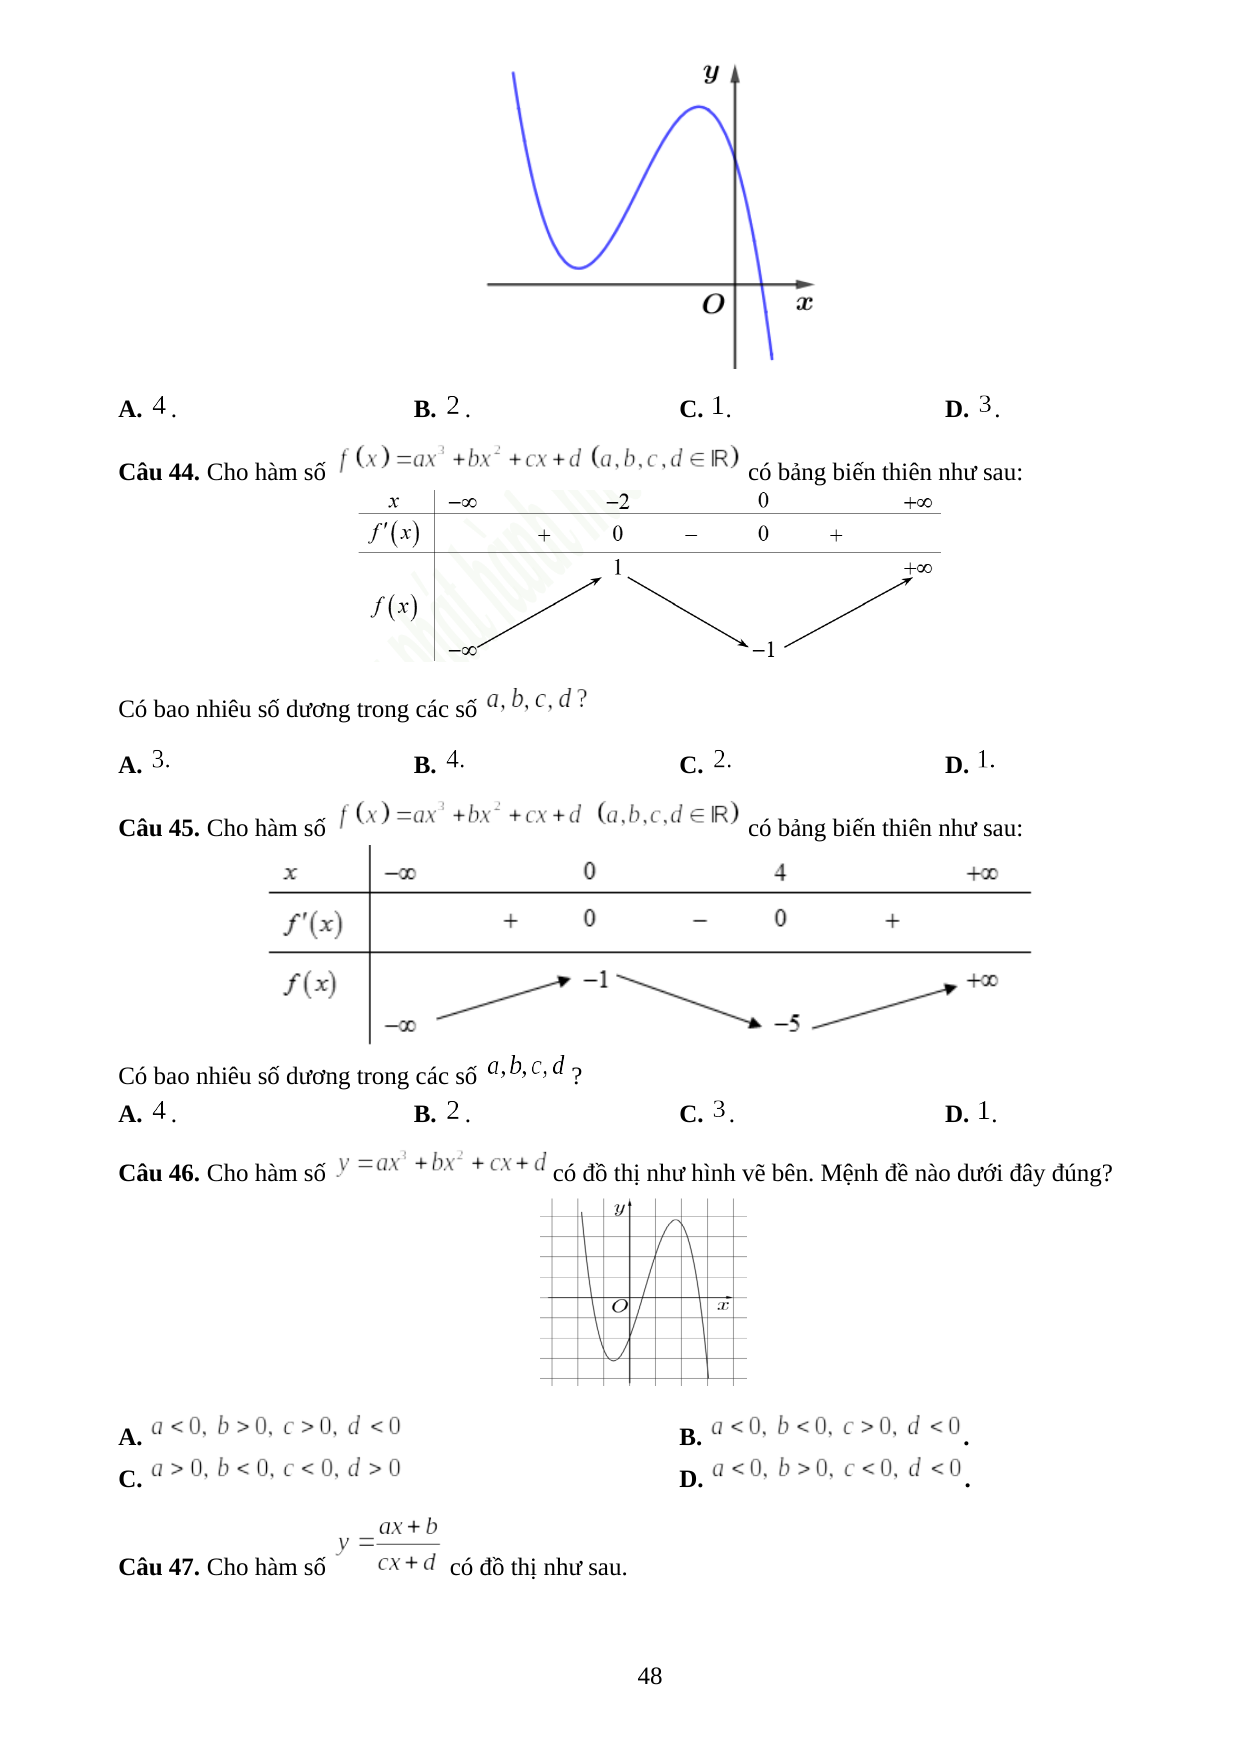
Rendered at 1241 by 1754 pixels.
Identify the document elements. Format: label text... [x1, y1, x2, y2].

list Cho hàm số có bảng biến thiên như sau: [118, 440, 1181, 486]
picture [482, 58, 817, 369]
picture [358, 490, 941, 662]
text A. B. . [118, 1412, 1181, 1451]
list Cho hàm số có đồ thị như hình vẽ bên. Mệnh đề nào dưới đây đúng? [118, 1144, 1181, 1187]
list Cho hàm số có đồ thị như sau. [118, 1510, 1181, 1581]
text A. B. C. D. [118, 744, 1181, 779]
text A. . B. . C. . D. . [118, 1094, 1181, 1128]
text A. . B. . C. . D. . [118, 389, 1181, 423]
text Có bao nhiêu số dương trong các số [118, 683, 1181, 723]
picture [263, 845, 1036, 1046]
list Cho hàm số có bảng biến thiên như sau: [118, 796, 1181, 842]
list Có bao nhiêu số dương trong các số ? [118, 1050, 1181, 1090]
text C. D. . [118, 1455, 1181, 1493]
